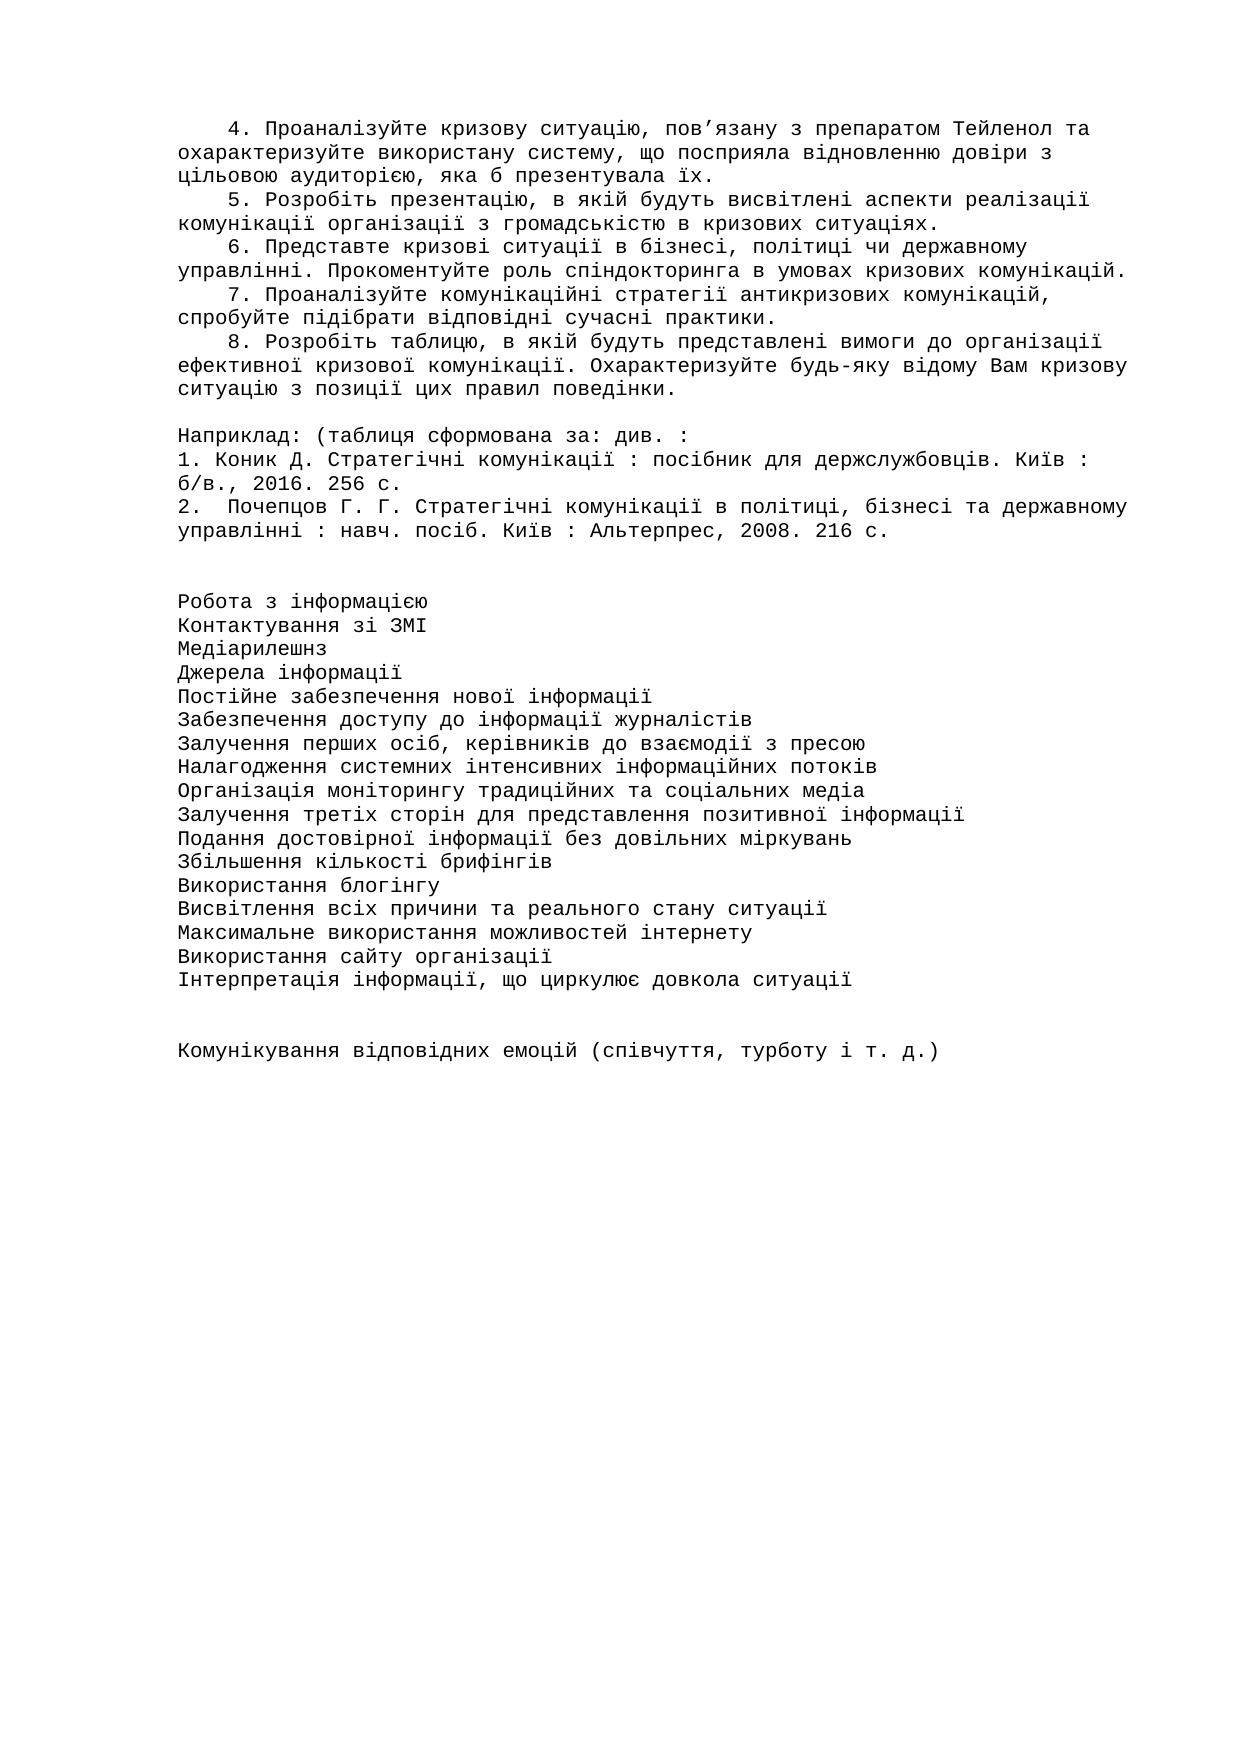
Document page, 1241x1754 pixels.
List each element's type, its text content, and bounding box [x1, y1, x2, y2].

text Організація моніторингу традиційних та соціальних медіа [177, 780, 1152, 804]
text Медіарилешнз [177, 638, 1152, 662]
text Комунікування відповідних емоцій (співчуття, турботу і т. д.) [177, 1040, 1152, 1064]
text 8. Розробіть таблицю, в якій будуть представлені вимоги до організації ефективної кризової комунікації. Охарактеризуйте будь-яку відому Вам кризову ситуацію з позиції цих правил поведінки. [177, 331, 1152, 402]
text 4. Проаналізуйте кризову ситуацію, пов’язану з препаратом Тейленол та охарактеризуйте використану систему, що посприяла відновленню довіри з цільовою аудиторією, яка б презентувала їх. [177, 118, 1152, 189]
text Використання сайту організації [177, 946, 1152, 969]
text Наприклад: (таблиця сформована за: див. : [177, 426, 1152, 449]
text Залучення перших осіб, керівників до взаємодії з пресою [177, 733, 1152, 757]
text 6. Представте кризові ситуації в бізнесі, політиці чи державному управлінні. Прокоментуйте роль спіндокторинга в умовах кризових комунікацій. [177, 236, 1152, 284]
text 7. Проаналізуйте комунікаційні стратегії антикризових комунікацій, спробуйте підібрати відповідні сучасні практики. [177, 284, 1152, 331]
text 2. Почепцов Г. Г. Стратегічні комунікації в політиці, бізнесі та державному управлінні : навч. посіб. Київ : Альтерпрес, 2008. 216 с. [177, 496, 1152, 544]
text Використання блогінгу [177, 875, 1152, 898]
text Забезпечення доступу до інформації журналістів [177, 709, 1152, 733]
text Постійне забезпечення нової інформації [177, 686, 1152, 709]
text Висвітлення всіх причини та реального стану ситуації [177, 898, 1152, 922]
text Максимальне використання можливостей інтернету [177, 922, 1152, 946]
text Налагодження системних інтенсивних інформаційних потоків [177, 757, 1152, 780]
text Збільшення кількості брифінгів [177, 851, 1152, 875]
text Робота з інформацією [177, 591, 1152, 615]
text Подання достовірної інформації без довільних міркувань [177, 827, 1152, 851]
text 1. Коник Д. Стратегічні комунікації : посібник для держслужбовців. Київ : б/в., 2016. 256 с. [177, 449, 1152, 496]
text Інтерпретація інформації, що циркулює довкола ситуації [177, 969, 1152, 993]
text Залучення третіх сторін для представлення позитивної інформації [177, 804, 1152, 827]
text Контактування зі ЗМІ [177, 615, 1152, 638]
text 5. Розробіть презентацію, в якій будуть висвітлені аспекти реалізації комунікації організації з громадськістю в кризових ситуаціях. [177, 189, 1152, 236]
text Джерела інформації [177, 662, 1152, 686]
